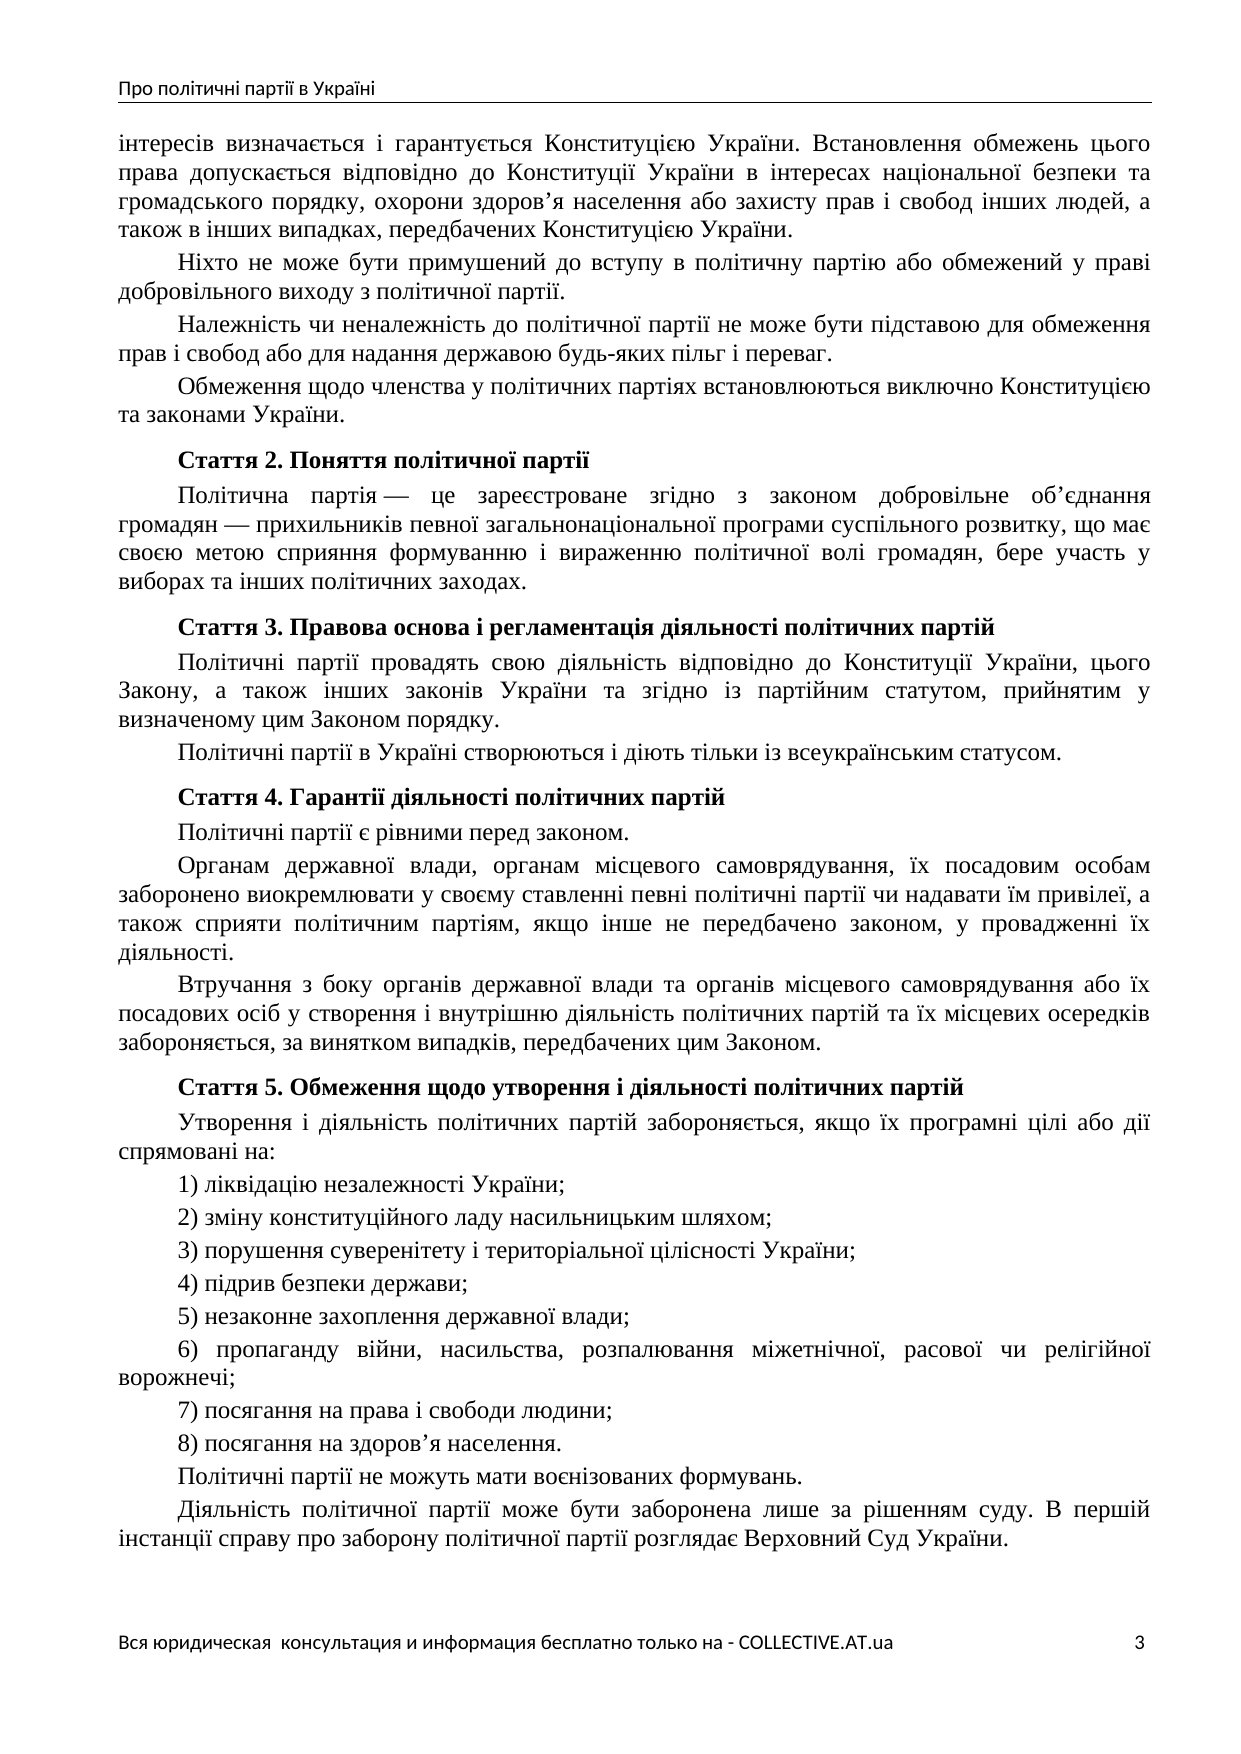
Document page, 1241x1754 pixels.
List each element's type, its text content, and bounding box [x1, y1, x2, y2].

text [118, 128, 1152, 243]
text Політичні партії провадять свою діяльність відповідно до Конституції України, цього Закону, а також інших законів України та згідно із партійним статутом, прийнятим у визначеному цим Законом порядку. [118, 647, 1152, 733]
text Утворення і діяльність політичних партій забороняється, якщо їх програмні цілі або дії спрямовані на: [118, 1107, 1152, 1165]
text 1) ліквідацію незалежності України; [118, 1169, 1152, 1198]
subtitle Стаття 4. Гарантії діяльності політичних партій [177, 782, 1152, 811]
text 3) порушення суверенітету і територіальної цілісності України; [118, 1235, 1152, 1264]
subtitle Стаття 2. Поняття політичної партії [177, 445, 1152, 474]
text Політичні партії не можуть мати воєнізованих формувань. [118, 1461, 1152, 1490]
text Органам державної влади, органам місцевого самоврядування, їх посадовим особам заборонено виокремлювати у своєму ставленні певні політичні партії чи надавати їм привілеї, а також сприяти політичним партіям, якщо інше не передбачено законом, у провадженні їх діяльності. [118, 850, 1152, 965]
text Політична партія — це зареєстроване згідно з законом добровільне об’єднання громадян — прихильників певної загальнонаціональної програми суспільного розвитку, що має своєю метою сприяння формуванню і вираженню політичної волі громадян, бере участь у виборах та інших політичних заходах. [118, 480, 1152, 595]
text Ніхто не може бути примушений до вступу в політичну партію або обмежений у праві добровільного виходу з політичної партії. [118, 247, 1152, 305]
subtitle Стаття 3. Правова основа і регламентація діяльності політичних партій [177, 612, 1152, 640]
text Діяльність політичної партії може бути заборонена лише за рішенням суду. В першій інстанції справу про заборону політичної партії розглядає Верховний Суд України. [118, 1494, 1152, 1552]
text Політичні партії в Україні створюються і діють тільки із всеукраїнським статусом. [118, 737, 1152, 766]
subtitle Стаття 5. Обмеження щодо утворення і діяльності політичних партій [177, 1072, 1152, 1101]
text 7) посягання на права і свободи людини; [118, 1395, 1152, 1424]
text 4) підрив безпеки держави; [118, 1268, 1152, 1297]
text 5) незаконне захоплення державної влади; [118, 1301, 1152, 1329]
text 2) зміну конституційного ладу насильницьким шляхом; [118, 1202, 1152, 1231]
text Належність чи неналежність до політичної партії не може бути підставою для обмеження прав і свобод або для надання державою будь-яких пільг і переваг. [118, 309, 1152, 367]
text Політичні партії є рівними перед законом. [118, 817, 1152, 846]
text 6) пропаганду війни, насильства, розпалювання міжетнічної, расової чи релігійної ворожнечі; [118, 1334, 1152, 1391]
text 8) посягання на здоров’я населення. [118, 1428, 1152, 1457]
text Втручання з боку органів державної влади та органів місцевого самоврядування або їх посадових осіб у створення і внутрішню діяльність політичних партій та їх місцевих осередків забороняється, за винятком випадків, передбачених цим Законом. [118, 969, 1152, 1056]
text Обмеження щодо членства у політичних партіях встановлюються виключно Конституцією та законами України. [118, 371, 1152, 428]
